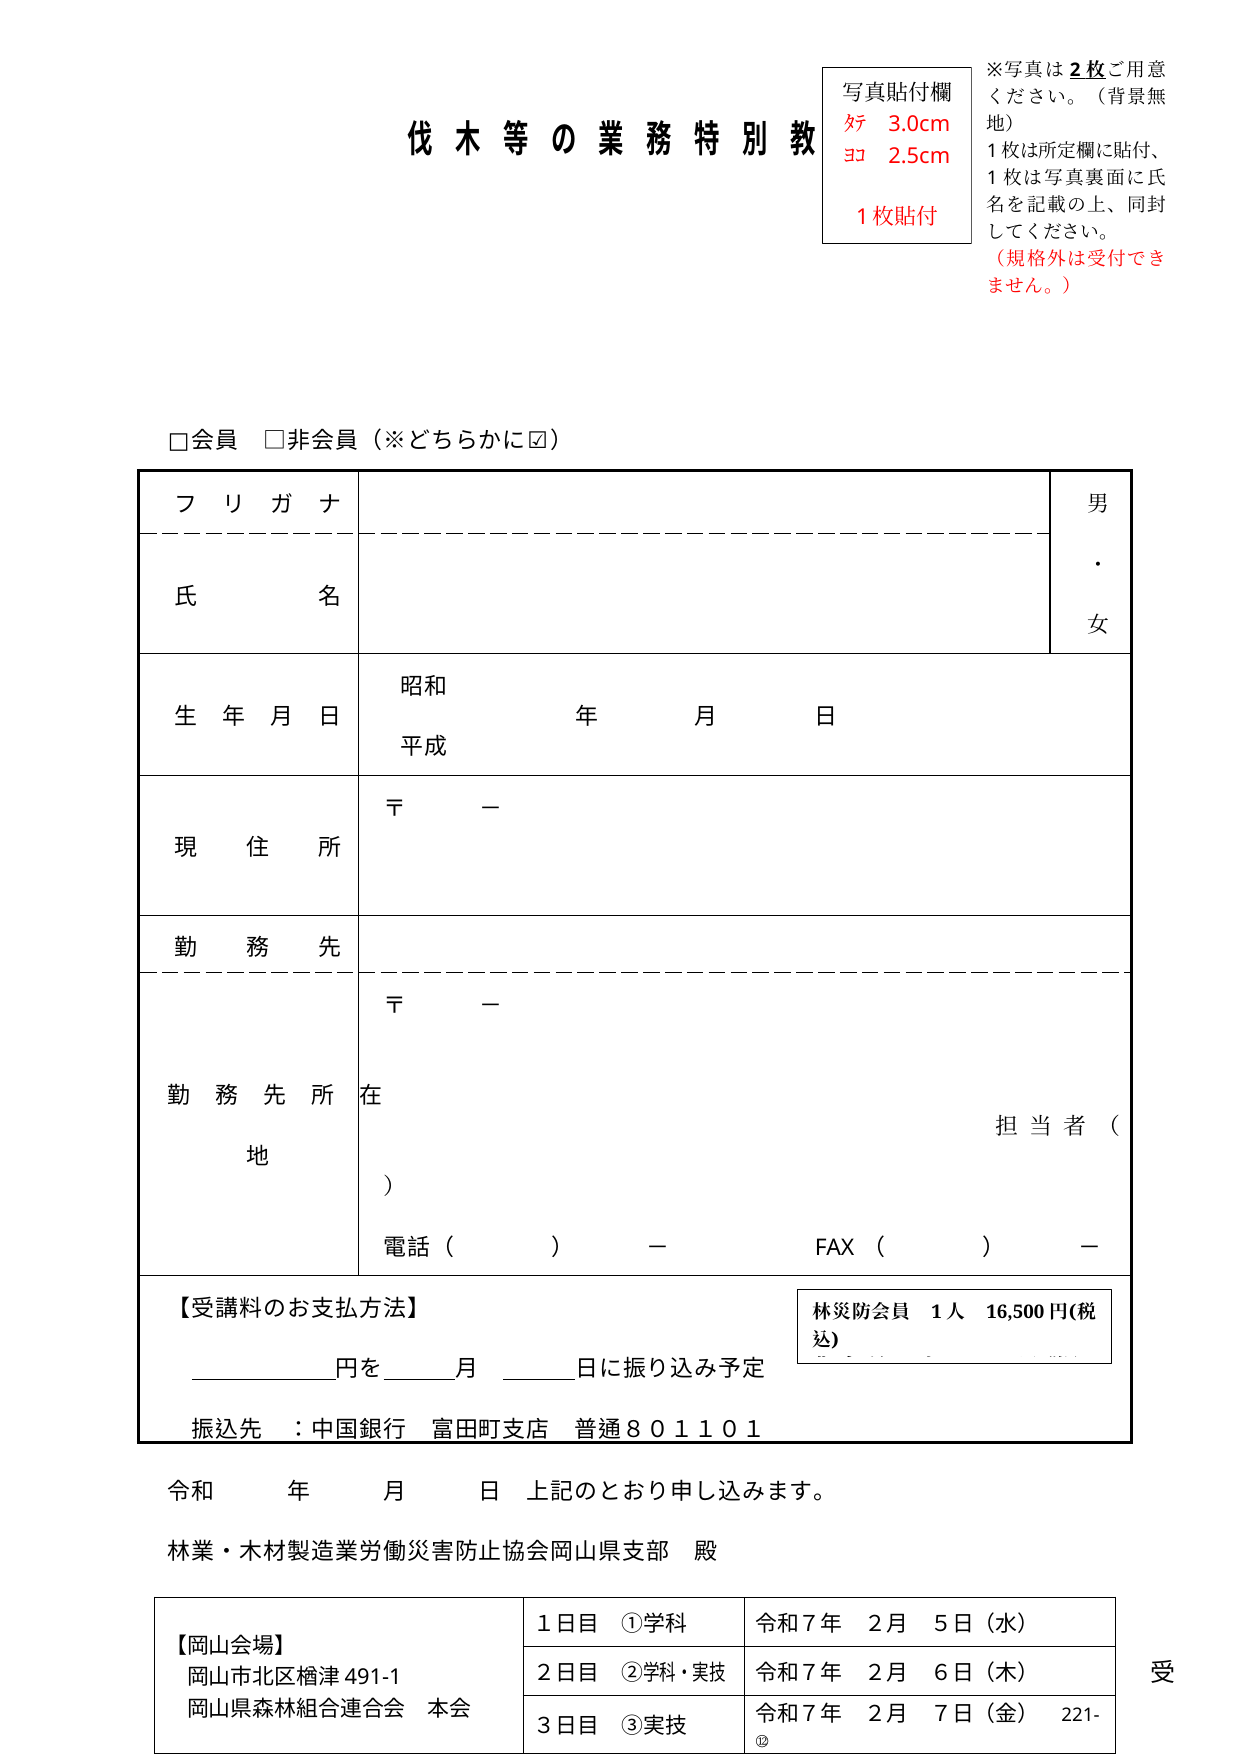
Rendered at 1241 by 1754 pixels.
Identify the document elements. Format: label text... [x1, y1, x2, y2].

table_cell 昭和 平成 [359, 654, 476, 775]
text 受講希望日 [96, 1580, 1174, 1701]
text 林業・木材製造業労働災害防止協会岡山県支部 殿 [96, 1519, 1174, 1580]
table_header [359, 472, 1049, 532]
table_cell 勤務先所在地 [140, 972, 358, 1275]
table_cell 生 年 月 日 [140, 654, 358, 775]
table_cell 令和７年 ２月 ７日（金） 221-⑫ [745, 1696, 1115, 1753]
table_cell 年 月 日 [476, 654, 1130, 775]
table_cell 氏 名 [140, 533, 358, 653]
table_cell [359, 533, 1049, 653]
text 伐木等の業務特別教育受講申込書 [96, 106, 822, 167]
table_cell 【受講料のお支払方法】 円を 月 日に振り込み予定 振込先 ：中国銀行 富田町支店 普通８０１１０１ 口座名義：林業・木材製造業労働災害防止協会岡山県支部 （ﾘﾝｷﾞｮｳ･ﾓｸｻﾞｲｾｲｿﾞｳｷﾞｮｳﾛｳﾄﾞｳｻｲｶﾞｲﾎﾞｳｼｷｮｳｶｲ ｵｶﾔﾏｹﾝｼﾌﾞ） [140, 1276, 1130, 1441]
table_cell 令和７年 ２月 ６日（木） [745, 1647, 1115, 1695]
table_header 男 ・ 女 [1051, 472, 1130, 653]
table_header フ リ ガ ナ [140, 472, 358, 532]
table_cell 現 住 所 [140, 776, 358, 915]
table_cell [359, 916, 1130, 972]
table_cell 勤 務 先 名 [140, 916, 358, 972]
table_cell ３日目 ③実技 [524, 1696, 744, 1753]
table_header １日目 ①学科 [524, 1598, 744, 1646]
text 令和 年 月 日 上記のとおり申し込みます。 [96, 1459, 1174, 1519]
table_cell ２日目 ②学科・実技 [524, 1647, 744, 1695]
table_header 【岡山会場】 岡山市北区楢津491-1 岡山県森林組合連合会 本会 [155, 1598, 523, 1753]
text □会員 □非会員（※どちらかに☑） [96, 408, 1174, 469]
table_header 令和７年 ２月 ５日（水） [745, 1598, 1115, 1646]
table_cell 〒 － 電話（ ） － FAX（ ） － メールアドレス： [359, 776, 1130, 915]
table_cell 〒 － 担当者（ ） 電話（ ） － FAX（ ） － [359, 972, 1130, 1275]
